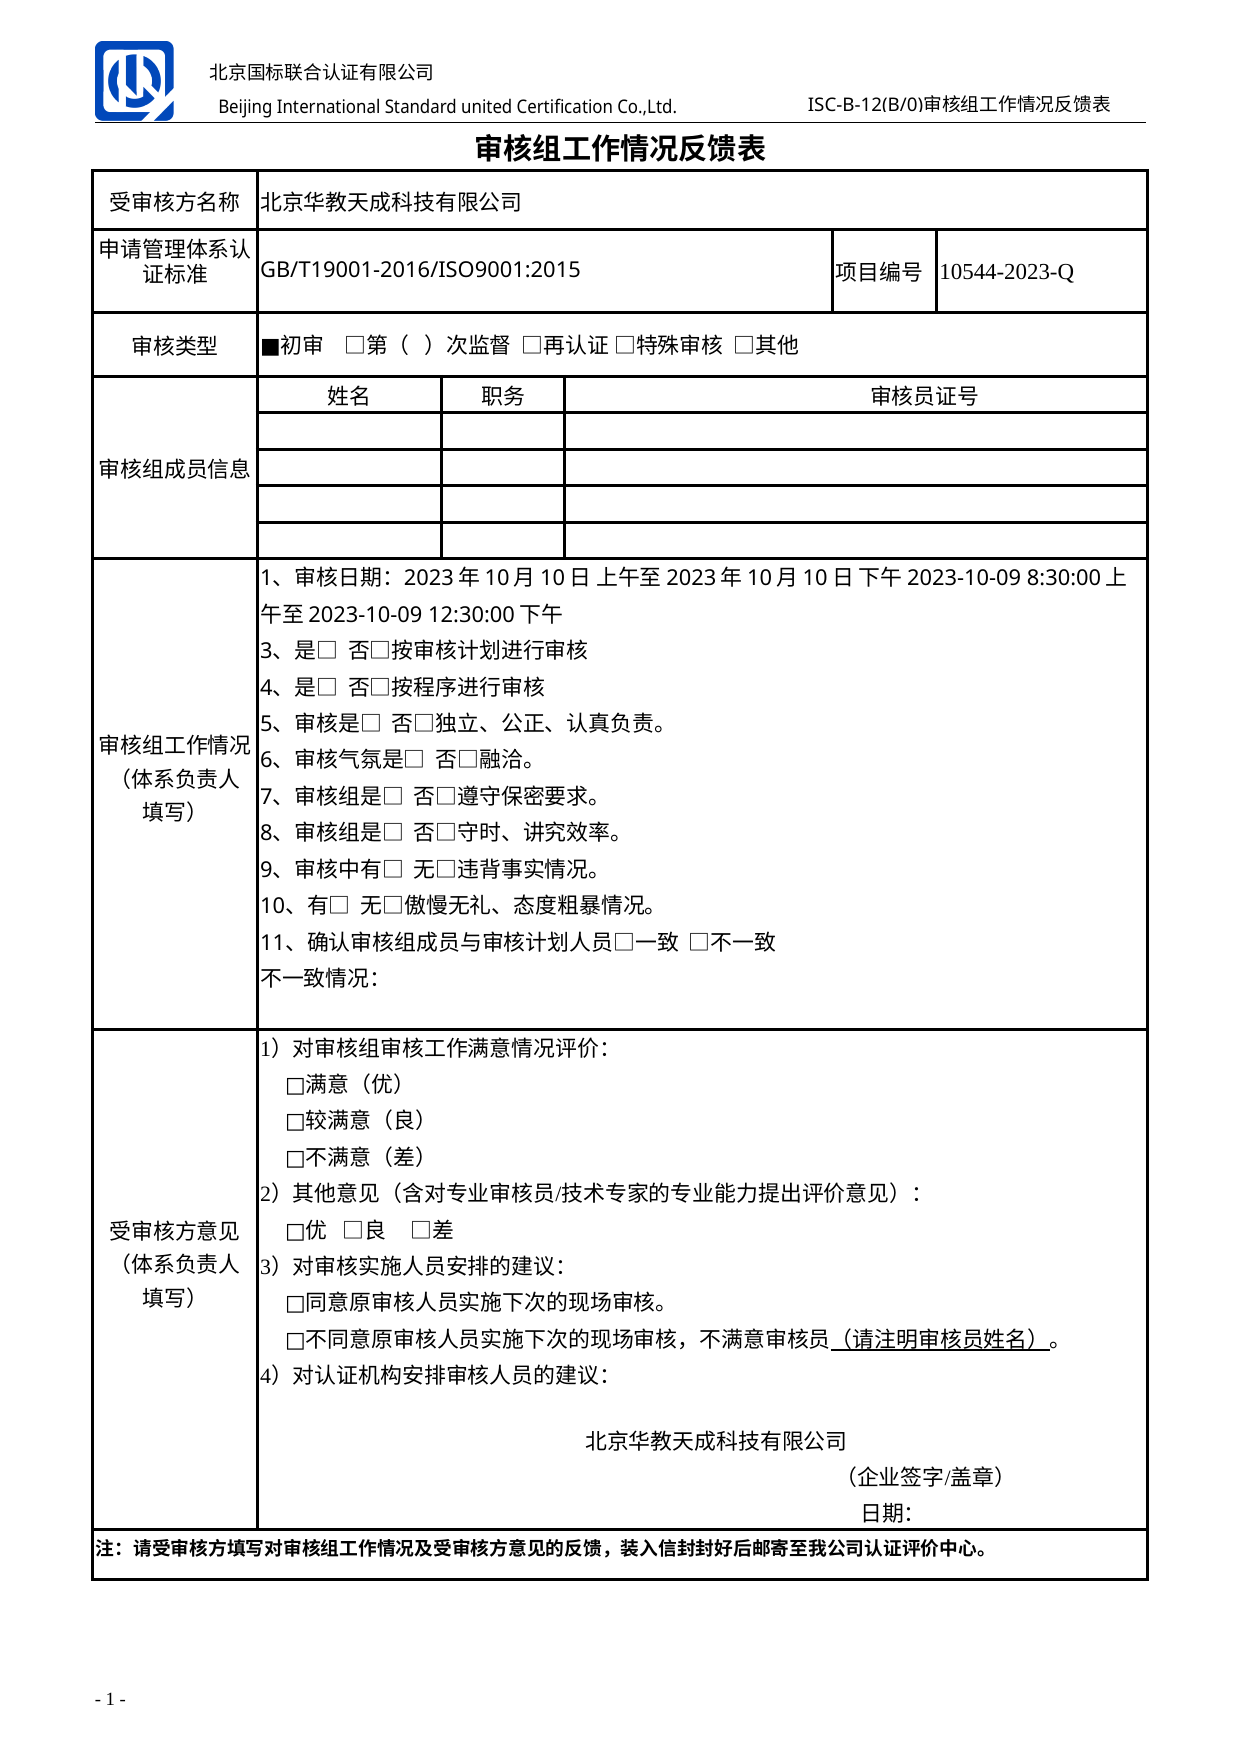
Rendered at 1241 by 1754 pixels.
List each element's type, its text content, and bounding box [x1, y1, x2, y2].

table_cell 姓名 [259, 378, 440, 411]
text 审核组工作情况反馈表 [94, 123, 1146, 169]
table_cell 审核组成员信息 [94, 378, 256, 557]
table_cell [259, 524, 440, 557]
table_cell [259, 414, 440, 448]
table_header 受审核方名称 [94, 172, 256, 228]
table_cell 1、审核日期：2023年10月10日 上午至2023年10月10日 下午2023-10-09 8:30:00上午至2023-10-09 12:30:00下午 3、是□ 否□按审核计划进行审核 4、是□ 否□按程序进行审核 5、审核是□ 否□独立、公正、认真负责。 6、审核气氛是□ 否□融洽。 7、审核组是□ 否□遵守保密要求。 8、审核组是□ 否□守时、讲究效率。 9、审核中有□ 无□违背事实情况。 10、有□ 无□傲慢无礼、态度粗暴情况。 11、确认审核组成员与审核计划人员□一致 □不一致 不一致情况： [259, 560, 1146, 1027]
table_cell 审核组工作情况（体系负责人 填写） [94, 560, 256, 1027]
table_cell [566, 487, 1146, 521]
table_cell GB/T19001-2016/ISO9001:2015 [259, 231, 831, 311]
table_cell 10544-2023-Q [938, 231, 1146, 311]
table_cell 1）对审核组审核工作满意情况评价： □满意（优） □较满意（良） □不满意（差） 2）其他意见（含对专业审核员/技术专家的专业能力提出评价意见）： □优 □良 □差 3）对审核实施人员安排的建议： □同意原审核人员实施下次的现场审核。 □不同意原审核人员实施下次的现场审核，不满意审核员（请注明审核员姓名）。 4）对认证机构安排审核人员的建议： 北京华教天成科技有限公司 （企业签字/盖章） 日期： [259, 1031, 1146, 1528]
table_cell 审核员证号 [566, 378, 1146, 411]
table_cell 职务 [443, 378, 563, 411]
table_cell 项目编号 [834, 231, 935, 311]
table_cell [443, 487, 563, 521]
table_cell 注：请受审核方填写对审核组工作情况及受审核方意见的反馈，装入信封封好后邮寄至我公司认证评价中心。 [94, 1531, 1146, 1577]
table_header 北京华教天成科技有限公司 [259, 172, 1146, 228]
table_cell [443, 451, 563, 484]
table_cell 受审核方意见（体系负责人 填写） [94, 1031, 256, 1528]
table_cell [566, 414, 1146, 448]
table_cell 审核类型 [94, 314, 256, 375]
table_cell [566, 524, 1146, 557]
table_cell [259, 487, 440, 521]
table_cell [443, 524, 563, 557]
table_cell 申请管理体系认证标准 [94, 231, 256, 311]
table_cell [566, 451, 1146, 484]
table_cell ■初审 □第（ ）次监督 □再认证 □特殊审核 □其他 [259, 314, 1146, 375]
table_cell [259, 451, 440, 484]
table_cell [443, 414, 563, 448]
picture [95, 41, 174, 121]
